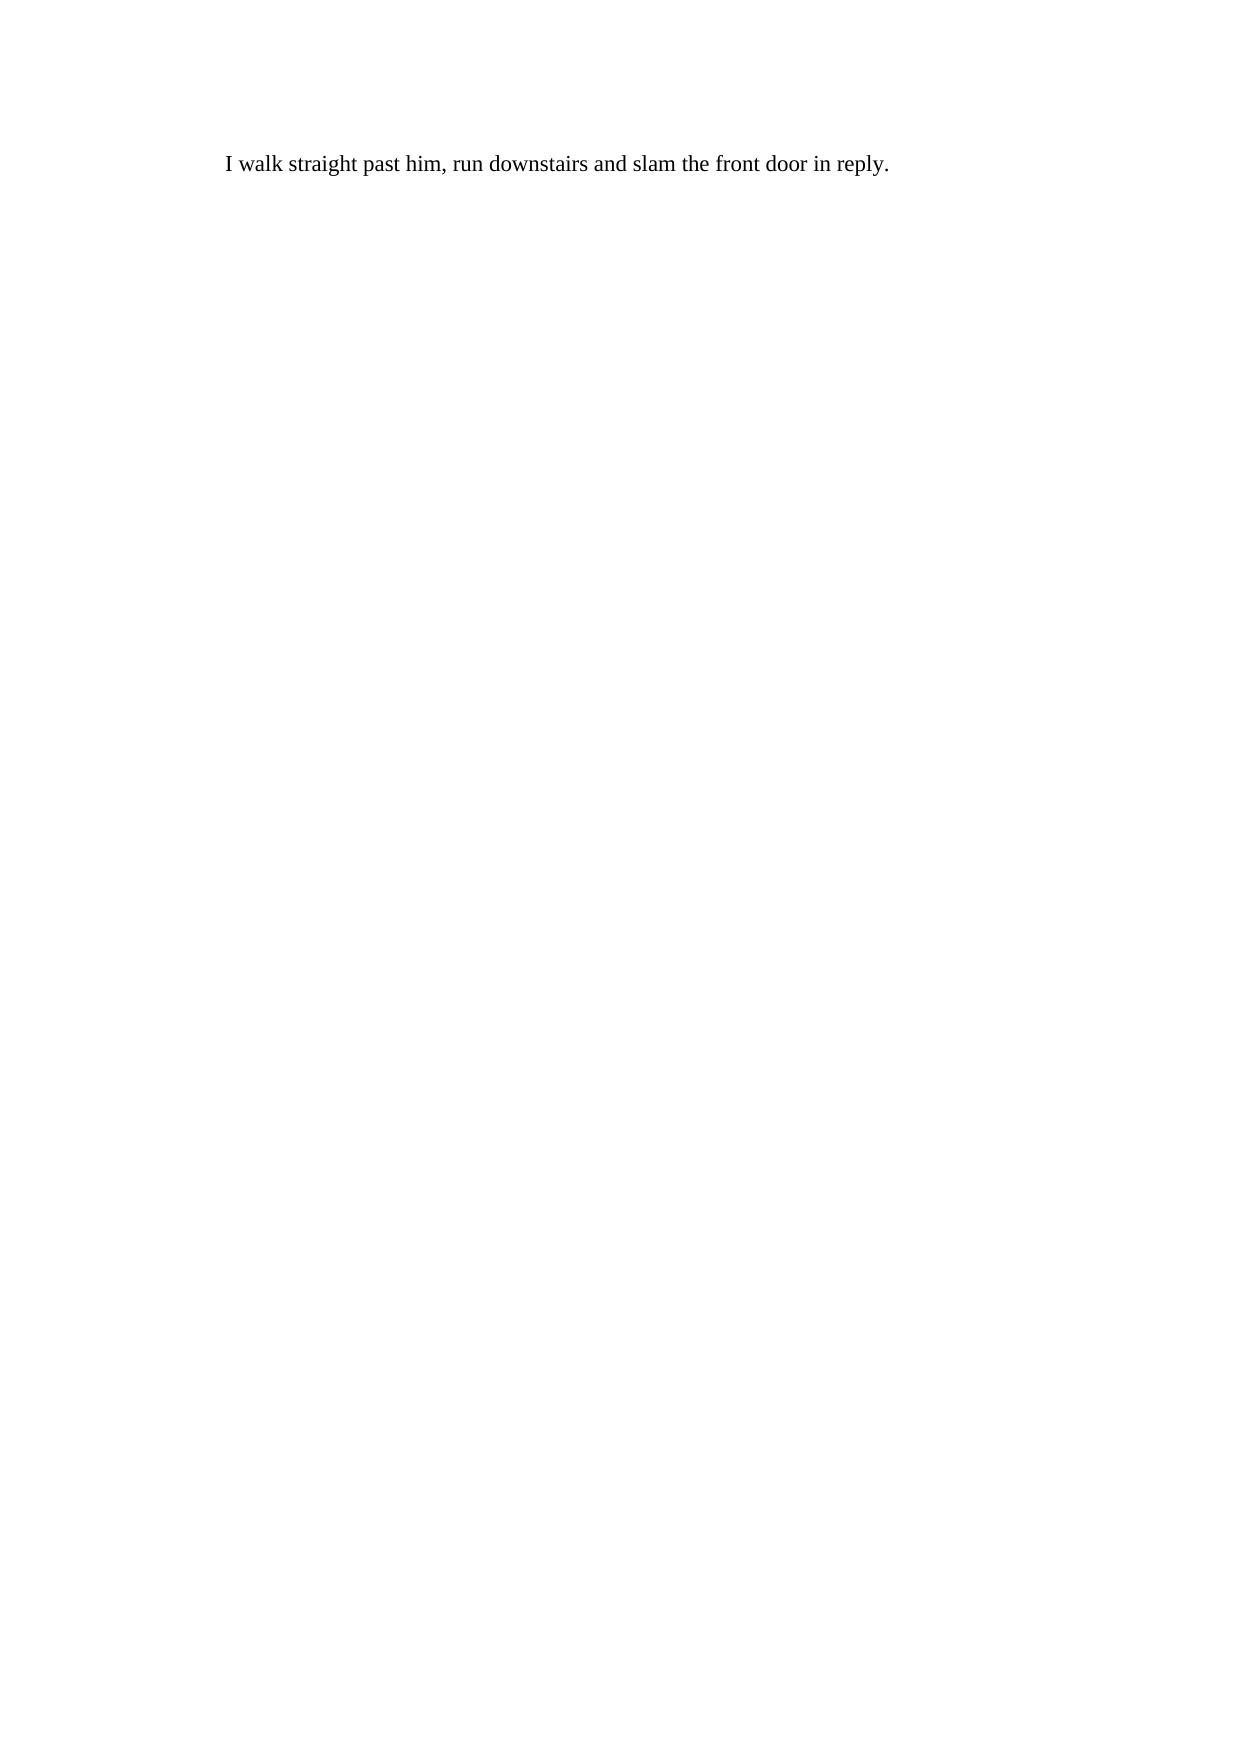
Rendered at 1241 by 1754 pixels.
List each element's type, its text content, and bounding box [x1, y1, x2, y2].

text I walk straight past him, run downstairs and slam the front door in reply. [150, 150, 1090, 176]
